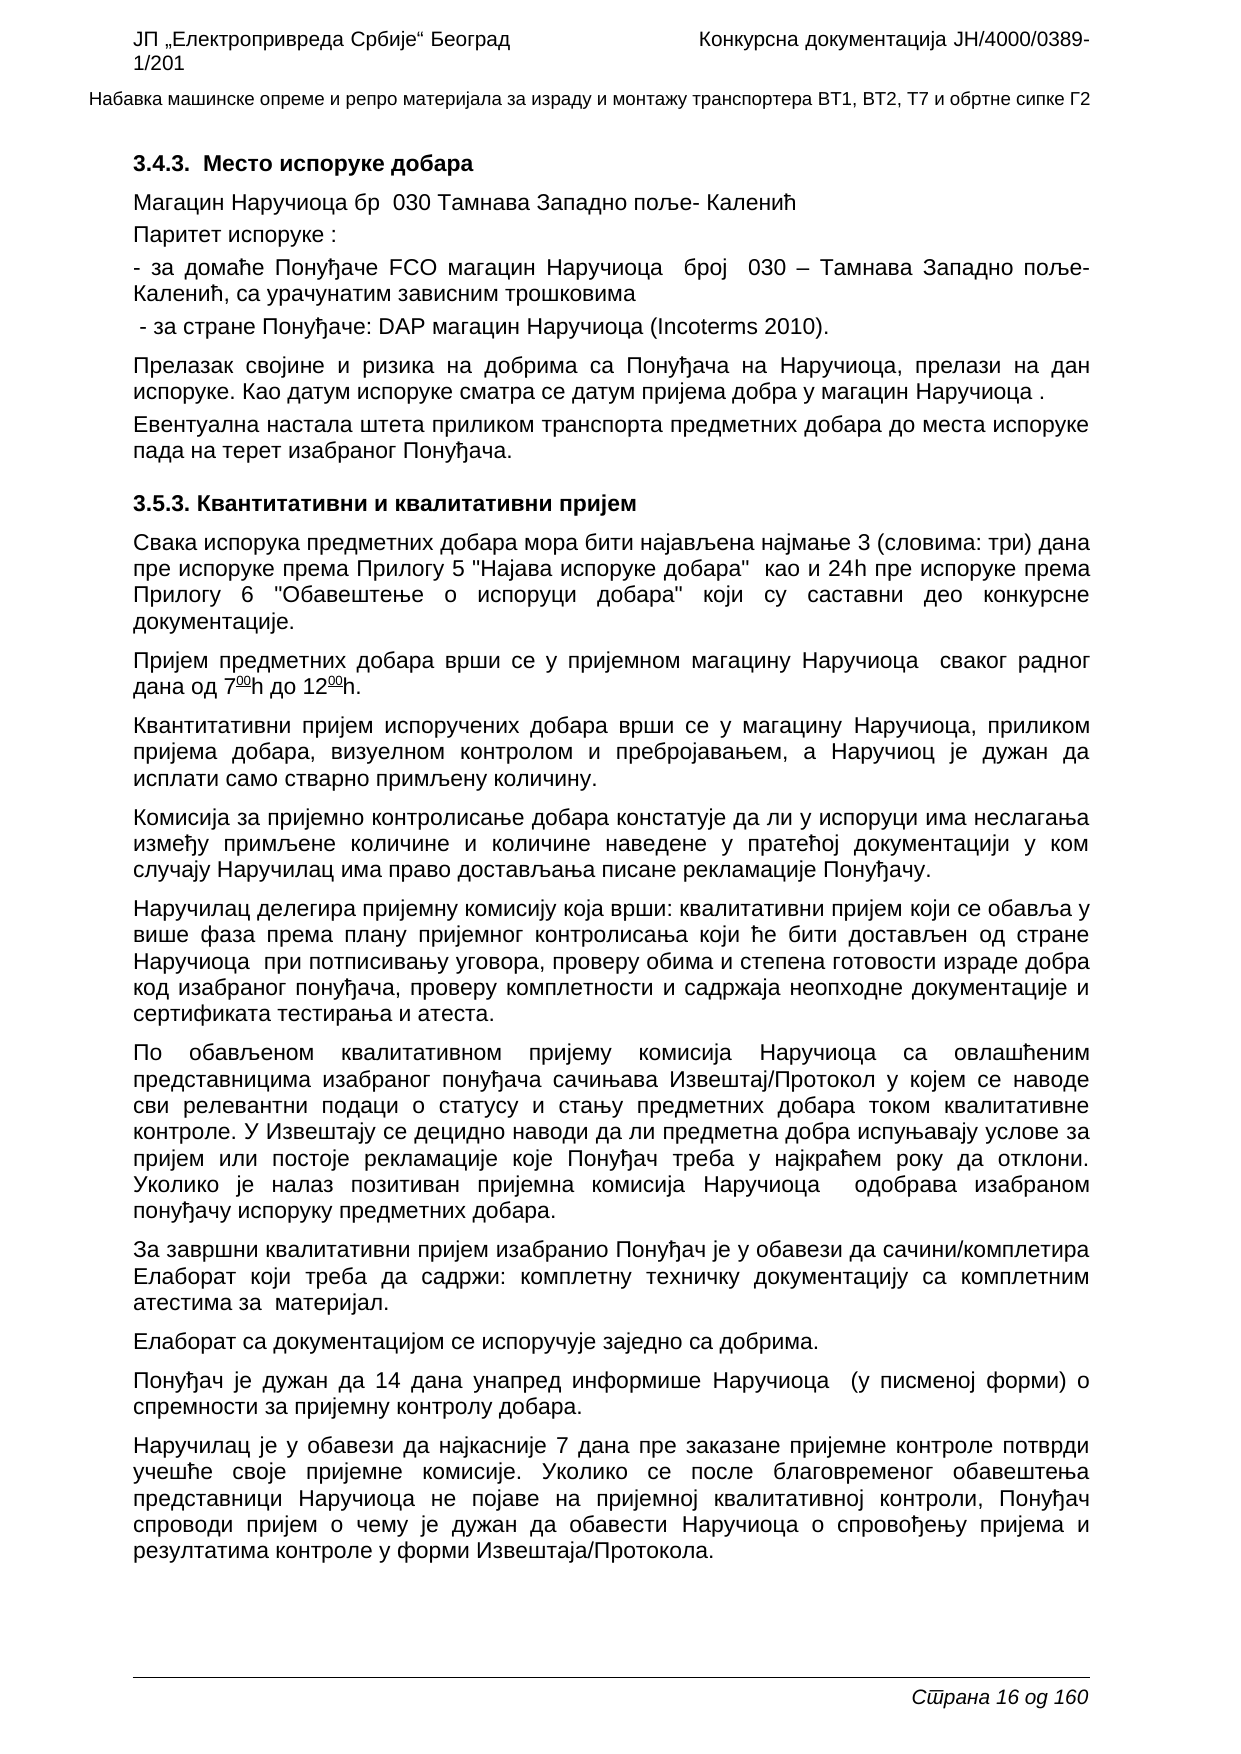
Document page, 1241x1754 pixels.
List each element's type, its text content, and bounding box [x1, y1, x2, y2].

text - за стране Понуђаче: DАP магацин Наручиоца (Incoterms 2010). [133, 313, 1090, 339]
text Паритет испоруке : [133, 221, 1090, 248]
text По обављеном квалитативном пријему комисија Наручиоца са овлашћеним представницима изабраног понуђача сачињава Извештај/Протокол у којем се наводе сви релевантни подаци о статусу и стању предметних добара током квалитативне контроле. У Извештају се децидно наводи да ли предметна добра испуњавају услове за пријем или постоје рекламације које Понуђач треба у најкраћем року да отклони. Уколико је налаз позитиван пријемна комисија Наручиоца одобрава изабраном понуђачу испоруку предметних добара. [133, 1039, 1090, 1224]
text Евентуална настала штета приликом транспорта предметних добара до места испоруке пада на терет изабраног Понуђача. [133, 411, 1090, 463]
text - за домаће Понуђаче FCO магацин Наручиоца број 030 – Тамнава Западно поље- Каленић, са урачунатим зависним трошковима [133, 254, 1090, 307]
text Свака испорука предметних добара мора бити најављена најмање 3 (словима: три) дана пре испоруке према Прилогу 5 "Најава испоруке добара" као и 24h пре испоруке према Прилогу 6 "Обавештење о испоруци добара" који су саставни део конкурсне документације. [133, 529, 1090, 634]
text Mагацин Наручиоца бр 030 Тамнава Западно поље- Каленић [133, 189, 1090, 215]
text Комисија за пријемно контролисање добара констатује да ли у испоруци има неслагања између примљене количине и количине наведене у пратећој документацији у ком случају Наручилац има право достављања писане рекламације Понуђачу. [133, 803, 1090, 882]
text Понуђач је дужан да 14 дана унапред информише Наручиоца (у писменој форми) о спремности за пријемну контролу добара. [133, 1367, 1090, 1419]
text Квантитативни пријем испоручених добара врши се у магацину Наручиоца, приликом пријема добара, визуелном контролом и пребројавањем, а Наручиоц је дужан да исплати само стварно примљену количину. [133, 712, 1090, 791]
text 3.4.3. Место испоруке добара [133, 150, 1090, 176]
text Прелазак својине и ризика на добрима са Понуђача на Наручиоца, прелази на дан испоруке. Као датум испоруке сматра се датум пријема добра у магацин Наручиоца . [133, 352, 1090, 404]
text 3.5.3. Квантитативни и квалитативни пријем [133, 490, 1090, 516]
text Пријем предметних добара врши се у пријемном магацину Наручиоца сваког радног дана од 700h до 1200h. [133, 647, 1090, 699]
text Наручилац делегира пријемну комисију која врши: квалитативни пријем који се обавља у више фаза према плану пријемног контролисања који ће бити достављен од стране Наручиоца при потписивању уговора, проверу обима и степена готовости израде добра код изабраног понуђача, проверу комплетности и садржаја неопходне документације и сертификата тестирања и атеста. [133, 895, 1090, 1027]
text За завршни квалитативни пријем изабранио Понуђач је у обавези да сачини/комплетира Елаборат који треба да садржи: комплетну техничку документацију са комплетним атестима за материјал. [133, 1236, 1090, 1315]
text Елаборат са документацијом се испоручује заједно са добрима. [133, 1328, 1090, 1354]
text Наручилац је у обавези да најкасније 7 дана пре заказане пријемне контроле потврди учешће своје пријемне комисије. Уколико се после благовременог обавештења представници Наручиоца не појаве на пријемној квалитативној контроли, Понуђач спроводи пријем о чему је дужан да обавести Наручиоца о спровођењу пријема и резултатима контроле у форми Извештаја/Протокола. [133, 1432, 1090, 1564]
